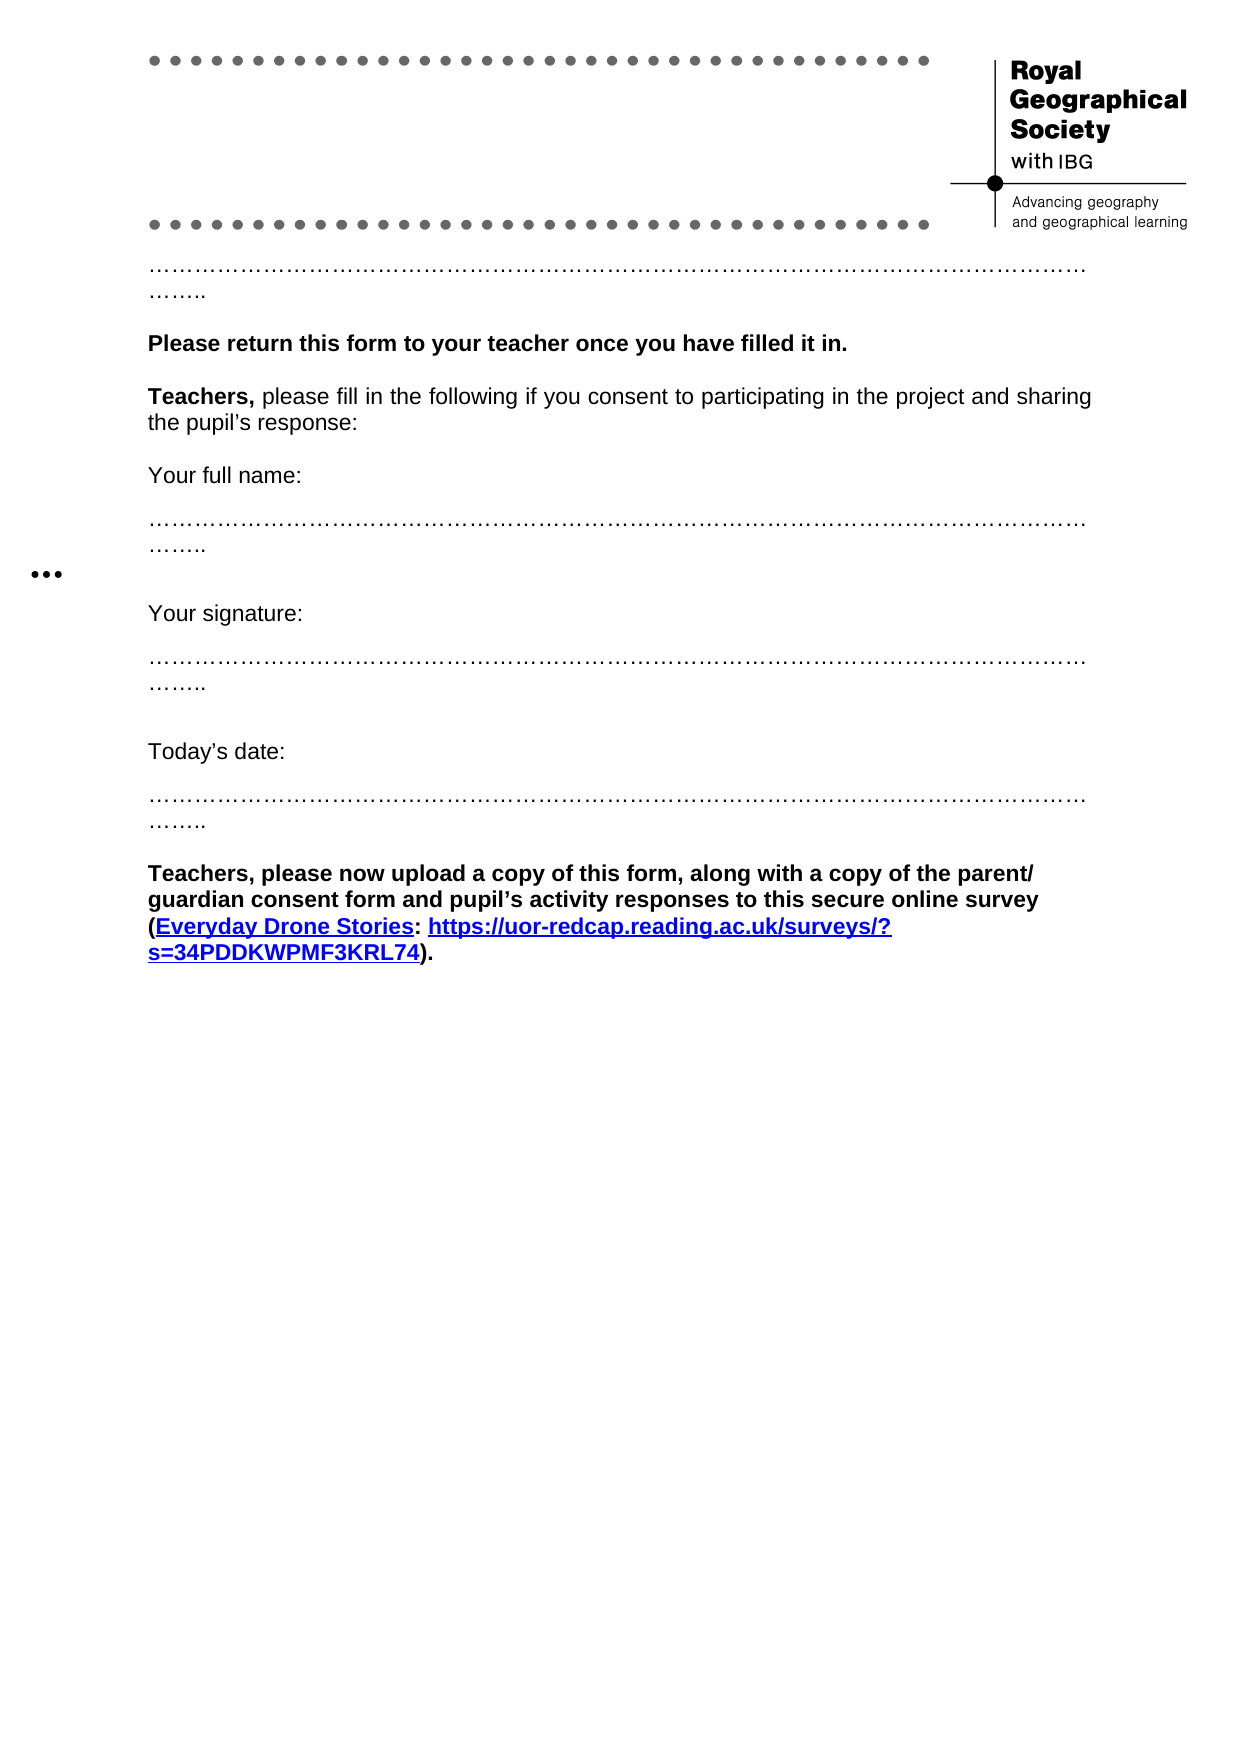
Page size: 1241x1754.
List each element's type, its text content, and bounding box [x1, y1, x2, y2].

text ………………………………………………………………………………………………………………….. [148, 643, 1092, 695]
text ………………………………………………………………………………………………………………….. [148, 504, 1092, 557]
picture [145, 51, 936, 68]
picture [28, 568, 64, 580]
text Teachers, please now upload a copy of this form, along with a copy of the parent/ guardian consent form and pupil’s activity responses to this secure online survey (Everyday Drone Stories: https://uor-redcap.reading.ac.uk/surveys/?s=34PDDKWPMF3KRL74). [148, 860, 1092, 965]
text Your full name: [148, 462, 1092, 488]
text Please return this form to your teacher once you have filled it in. [148, 330, 1092, 356]
picture [946, 54, 1190, 233]
text Teachers, please fill in the following if you consent to participating in the project and sharing the pupil’s response: [148, 383, 1092, 436]
text ………………………………………………………………………………………………………………….. [148, 781, 1092, 833]
text Today’s date: [148, 738, 1092, 764]
picture [145, 215, 936, 232]
text ………………………………………………………………………………………………………………….. [148, 251, 1092, 304]
text Your signature: [148, 600, 1092, 626]
